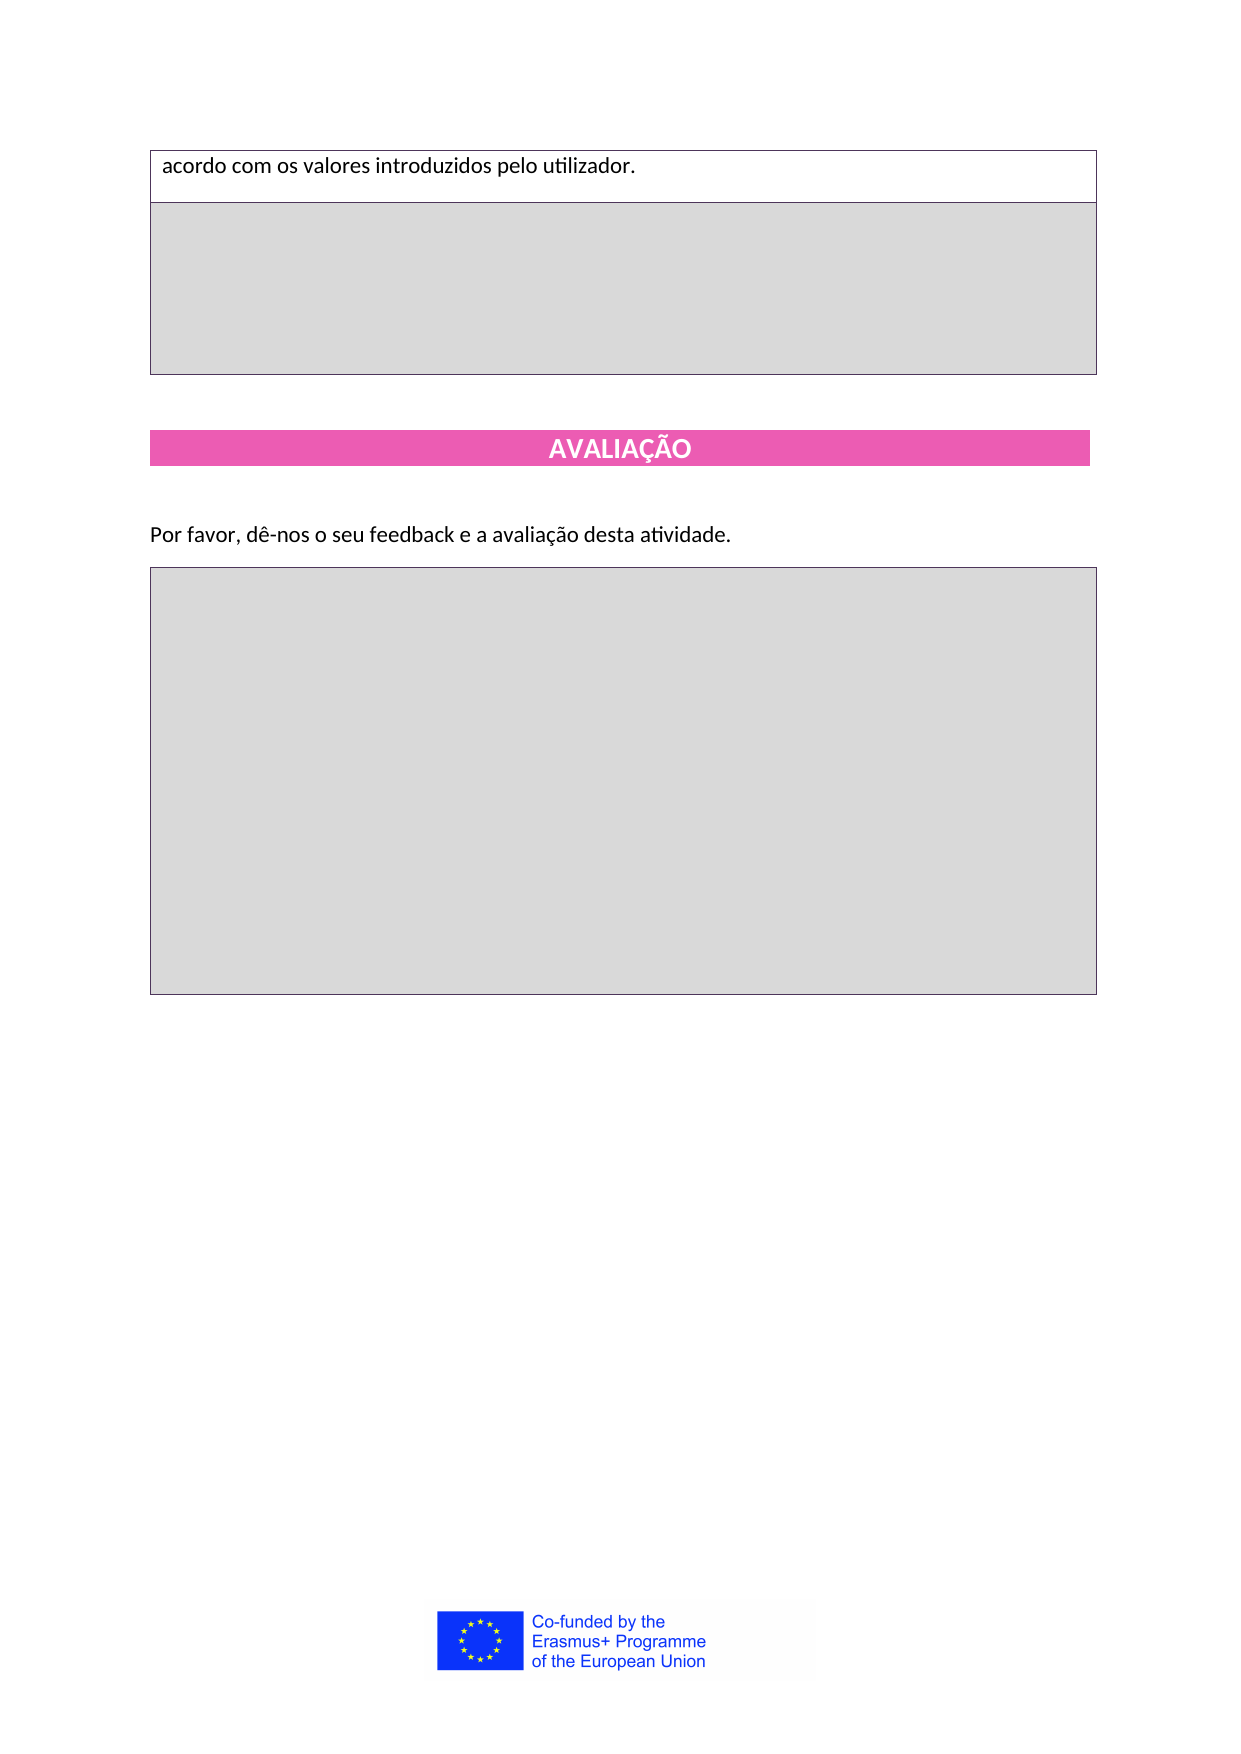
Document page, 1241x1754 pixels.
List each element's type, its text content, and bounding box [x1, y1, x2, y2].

table_header [151, 568, 1096, 994]
picture [423, 1599, 817, 1681]
subtitle AVALIAÇÃO [150, 430, 1090, 466]
table_cell [151, 203, 1096, 374]
text Por favor, dê-nos o seu feedback e a avaliação desta atividade. [150, 520, 1090, 548]
